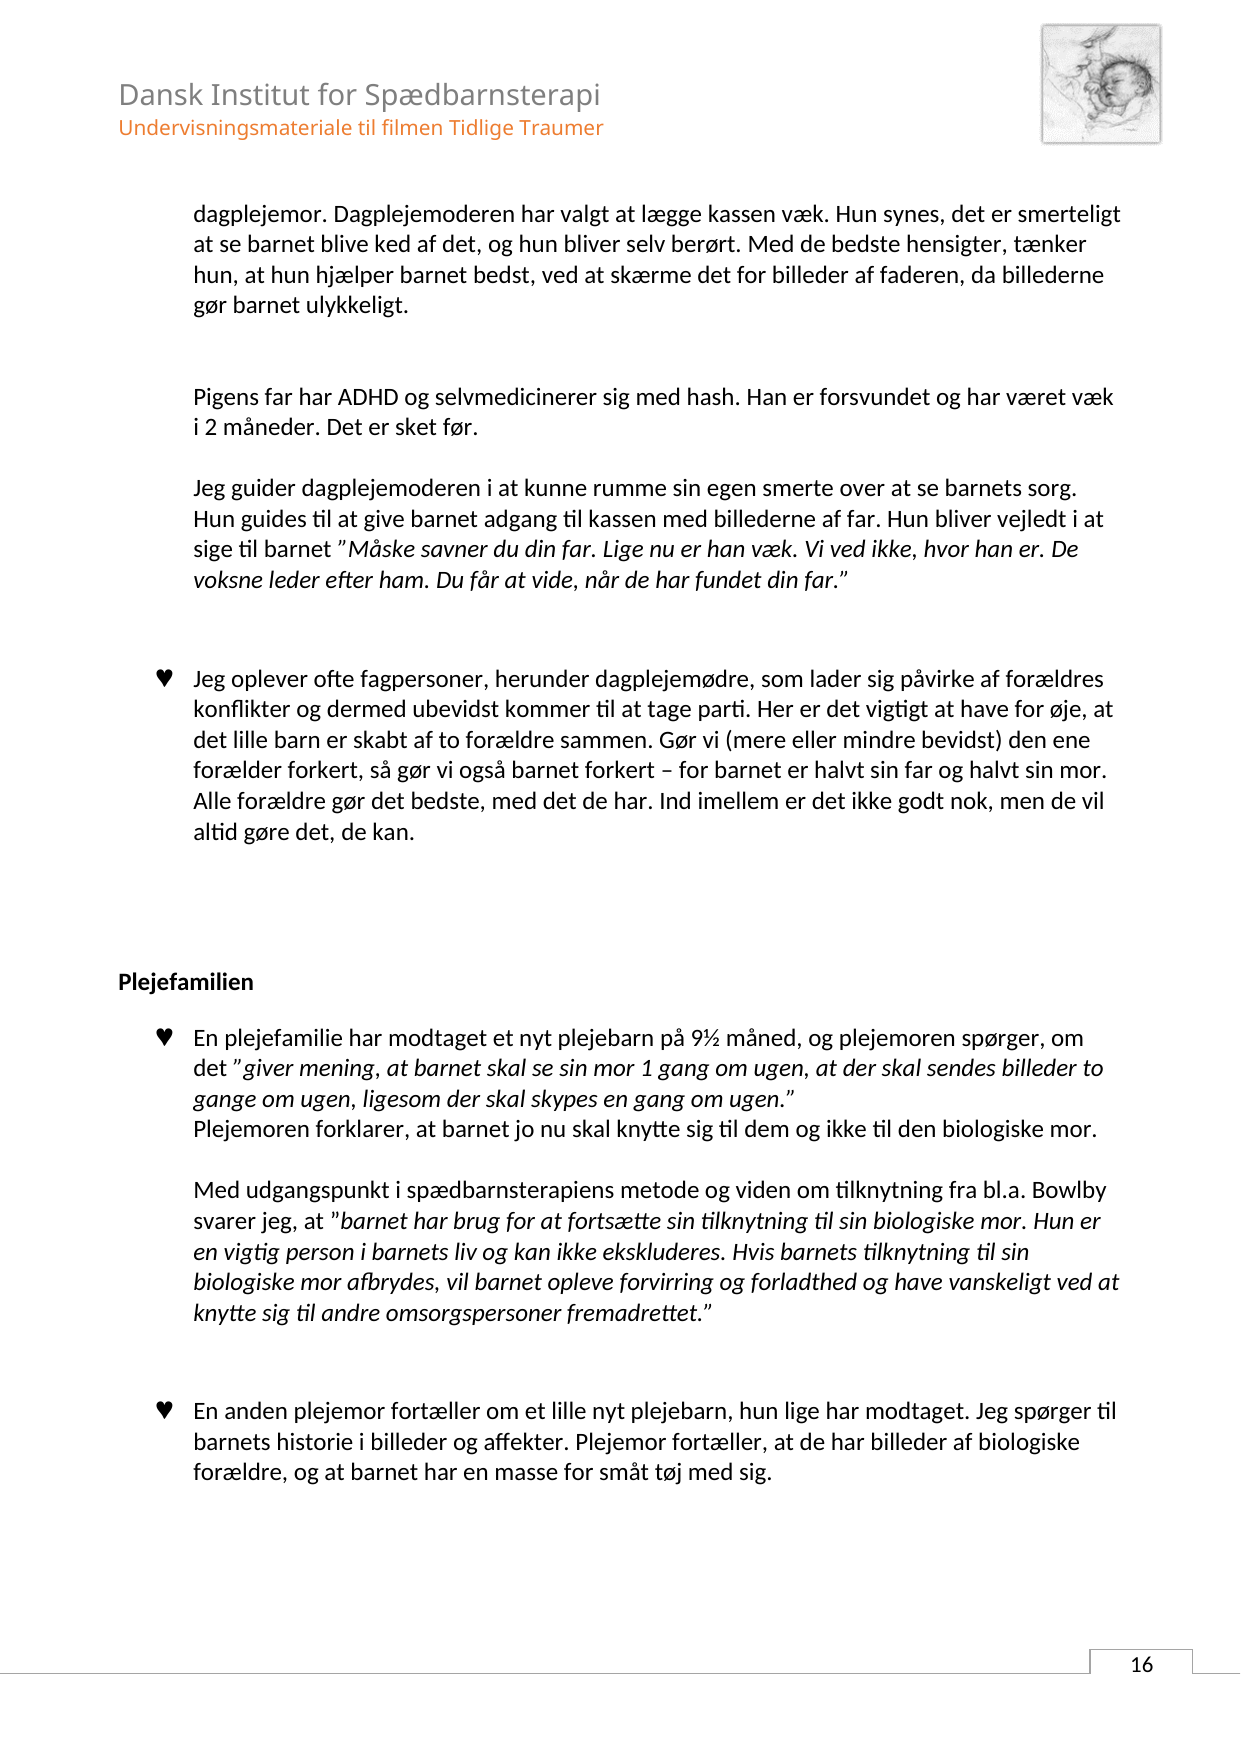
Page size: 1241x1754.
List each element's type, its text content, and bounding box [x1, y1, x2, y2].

list Jeg oplever ofte fagpersoner, herunder dagplejemødre, som lader sig påvirke af forældres konflikter og dermed ubevidst kommer til at tage parti. Her er det vigtigt at have for øje, at det lille barn er skabt af to forældre sammen. Gør vi (mere eller mindre bevidst) den ene forælder forkert, så gør vi også barnet forkert – for barnet er halvt sin far og halvt sin mor. Alle forældre gør det bedste, med det de har. Ind imellem er det ikke godt nok, men de vil altid gøre det, de kan. [156, 663, 1122, 846]
list En anden plejemor fortæller om et lille nyt plejebarn, hun lige har modtaget. Jeg spørger til barnets historie i billeder og affekter. Plejemor fortæller, at de har billeder af biologiske forældre, og at barnet har en masse for småt tøj med sig. [156, 1396, 1122, 1487]
picture [1039, 22, 1164, 146]
list Jeg guider dagplejemoderen i at kunne rumme sin egen smerte over at se barnets sorg. Hun guides til at give barnet adgang til kassen med billederne af far. Hun bliver vejledt i at sige til barnet ”Måske savner du din far. Lige nu er han væk. Vi ved ikke, hvor han er. De voksne leder efter ham. Du får at vide, når de har fundet din far.” [193, 473, 1122, 595]
list Pigens far har ADHD og selvmedicinerer sig med hash. Han er forsvundet og har været væk i 2 måneder. Det er sket før. [193, 381, 1122, 442]
list Med udgangspunkt i spædbarnsterapiens metode og viden om tilknytning fra bl.a. Bowlby svarer jeg, at ”barnet har brug for at fortsætte sin tilknytning til sin biologiske mor. Hun er en vigtig person i barnets liv og kan ikke ekskluderes. Hvis barnets tilknytning til sin biologiske mor afbrydes, vil barnet opleve forvirring og forladthed og have vanskeligt ved at knytte sig til andre omsorgspersoner fremadrettet.” [193, 1174, 1122, 1327]
list Plejemoren forklarer, at barnet jo nu skal knytte sig til dem og ikke til den biologiske mor. [193, 1113, 1122, 1144]
list En plejefamilie har modtaget et nyt plejebarn på 9½ måned, og plejemoren spørger, om det ”giver mening, at barnet skal se sin mor 1 gang om ugen, at der skal sendes billeder to gange om ugen, ligesom der skal skypes en gang om ugen.” [156, 1022, 1122, 1113]
text Plejefamilien [118, 966, 1122, 997]
